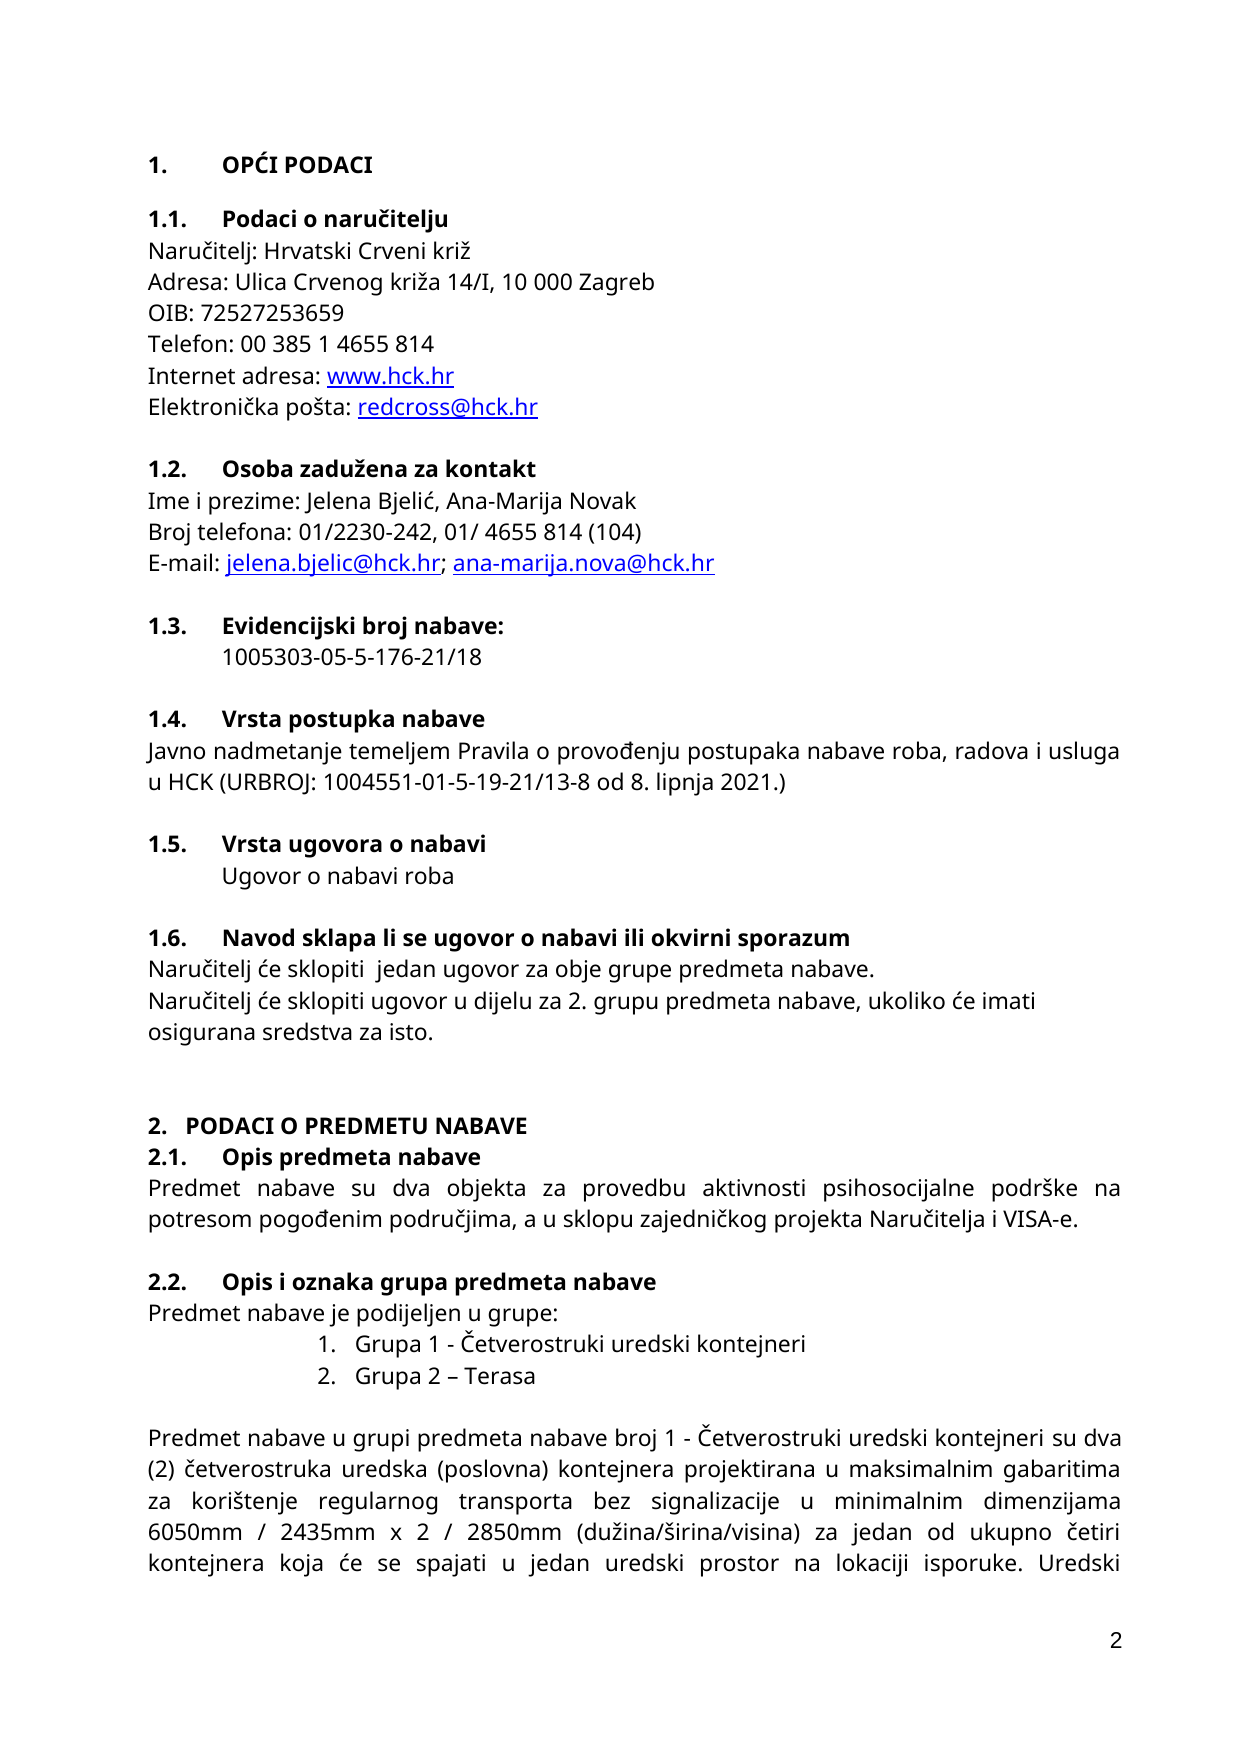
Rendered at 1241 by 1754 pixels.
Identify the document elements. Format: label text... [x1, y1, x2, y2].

text Predmet nabave je podijeljen u grupe: [148, 1297, 1122, 1328]
text Naručitelj: Hrvatski Crveni križ [148, 234, 1122, 266]
subtitle PODACI O PREDMETU NABAVE [148, 1109, 1122, 1141]
text Naručitelj će sklopiti jedan ugovor za obje grupe predmeta nabave. [148, 953, 1122, 984]
subtitle Osoba zadužena za kontakt [148, 453, 1122, 484]
subtitle Vrsta postupka nabave [148, 703, 1122, 734]
subtitle Navod sklapa li se ugovor o nabavi ili okvirni sporazum [148, 922, 1122, 953]
text Broj telefona: 01/2230-242, 01/ 4655 814 (104) [148, 516, 1122, 547]
text Javno nadmetanje temeljem Pravila o provođenju postupaka nabave roba, radova i usluga u HCK (URBROJ: 1004551-01-5-19-21/13-8 od 8. lipnja 2021.) [148, 734, 1122, 797]
subtitle Opis i oznaka grupa predmeta nabave [148, 1266, 1122, 1297]
text Naručitelj će sklopiti ugovor u dijelu za 2. grupu predmeta nabave, ukoliko će imati osigurana sredstva za isto. [148, 984, 1122, 1047]
subtitle Evidencijski broj nabave: [148, 609, 1122, 641]
text Elektronička pošta: redcross@hck.hr [148, 391, 1122, 422]
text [148, 1422, 1122, 1578]
list Grupa 1 - Četverostruki uredski kontejneri [317, 1328, 1122, 1359]
text OIB: 72527253659 [148, 297, 1122, 328]
text Ugovor o nabavi roba [148, 859, 1122, 891]
text 1005303-05-5-176-21/18 [221, 641, 1122, 672]
subtitle Podaci o naručitelju [148, 203, 1122, 234]
text E-mail: jelena.bjelic@hck.hr; ana-marija.nova@hck.hr [148, 547, 1122, 578]
subtitle OPĆI PODACI [148, 149, 1122, 181]
text Adresa: Ulica Crvenog križa 14/I, 10 000 Zagreb [148, 266, 1122, 297]
text Ime i prezime: Jelena Bjelić, Ana-Marija Novak [148, 484, 1122, 516]
text Predmet nabave su dva objekta za provedbu aktivnosti psihosocijalne podrške na potresom pogođenim područjima, a u sklopu zajedničkog projekta Naručitelja i VISA-e. [148, 1172, 1122, 1234]
text Telefon: 00 385 1 4655 814 [148, 328, 1122, 359]
subtitle Opis predmeta nabave [148, 1141, 1122, 1172]
subtitle Vrsta ugovora o nabavi [148, 828, 1122, 859]
list Grupa 2 – Terasa [317, 1359, 1122, 1391]
text Internet adresa: www.hck.hr [148, 359, 1122, 391]
